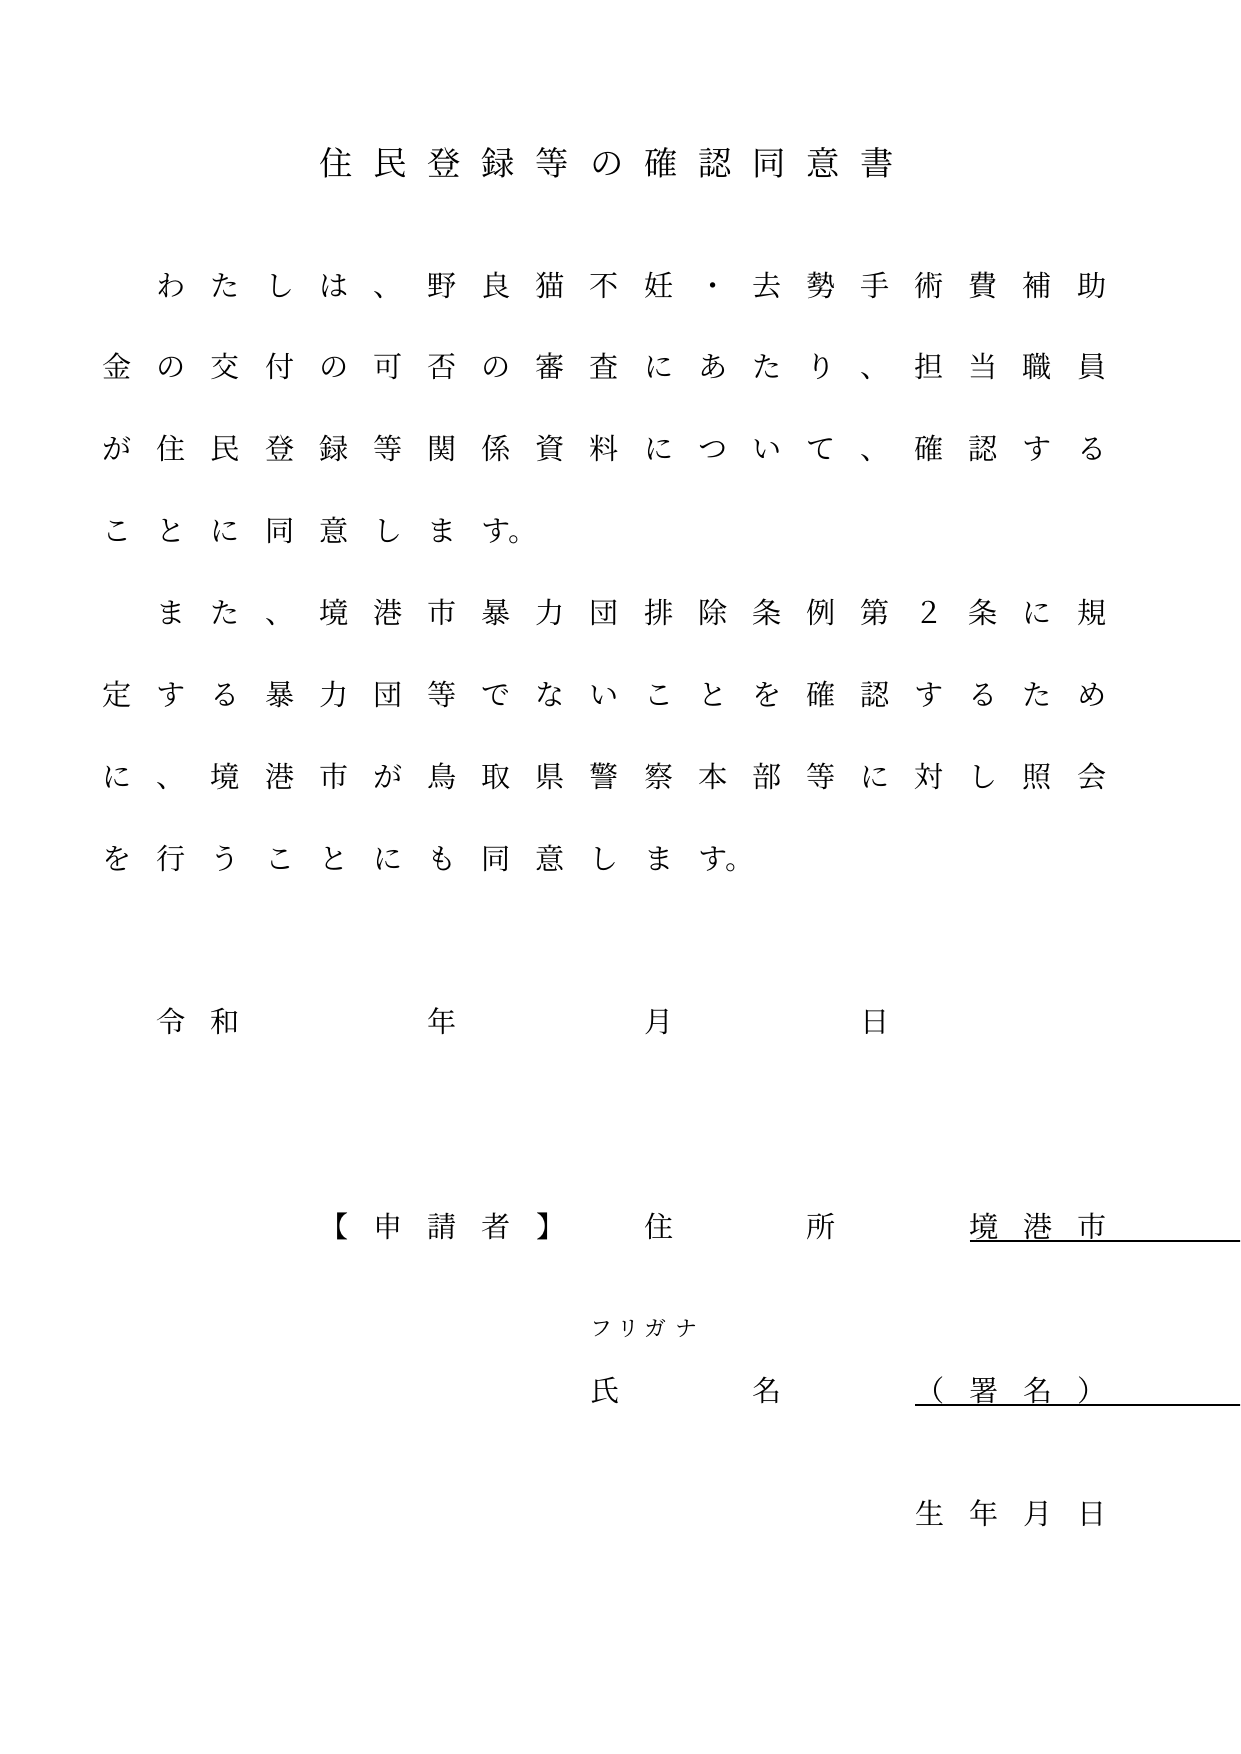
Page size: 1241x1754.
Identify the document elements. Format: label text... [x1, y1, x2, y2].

text 住民登録等の確認同意書 [102, 119, 1132, 201]
text 氏 名 （署名） [102, 1348, 1132, 1429]
text わたしは、野良猫不妊・去勢手術費補助金の交付の可否の審査にあたり、担当職員が住民登録等関係資料について、確認することに同意します。 [102, 242, 1132, 570]
text 生年月日 [102, 1471, 1132, 1552]
text フリガナ [102, 1307, 1132, 1348]
text また、境港市暴力団排除条例第２条に規定する暴力団等でないことを確認するために、境港市が鳥取県警察本部等に対し照会を行うことにも同意します。 [102, 570, 1132, 897]
text 【申請者】 住 所 境港市 [102, 1184, 1132, 1266]
text 令和 年 月 日 [102, 979, 1132, 1061]
